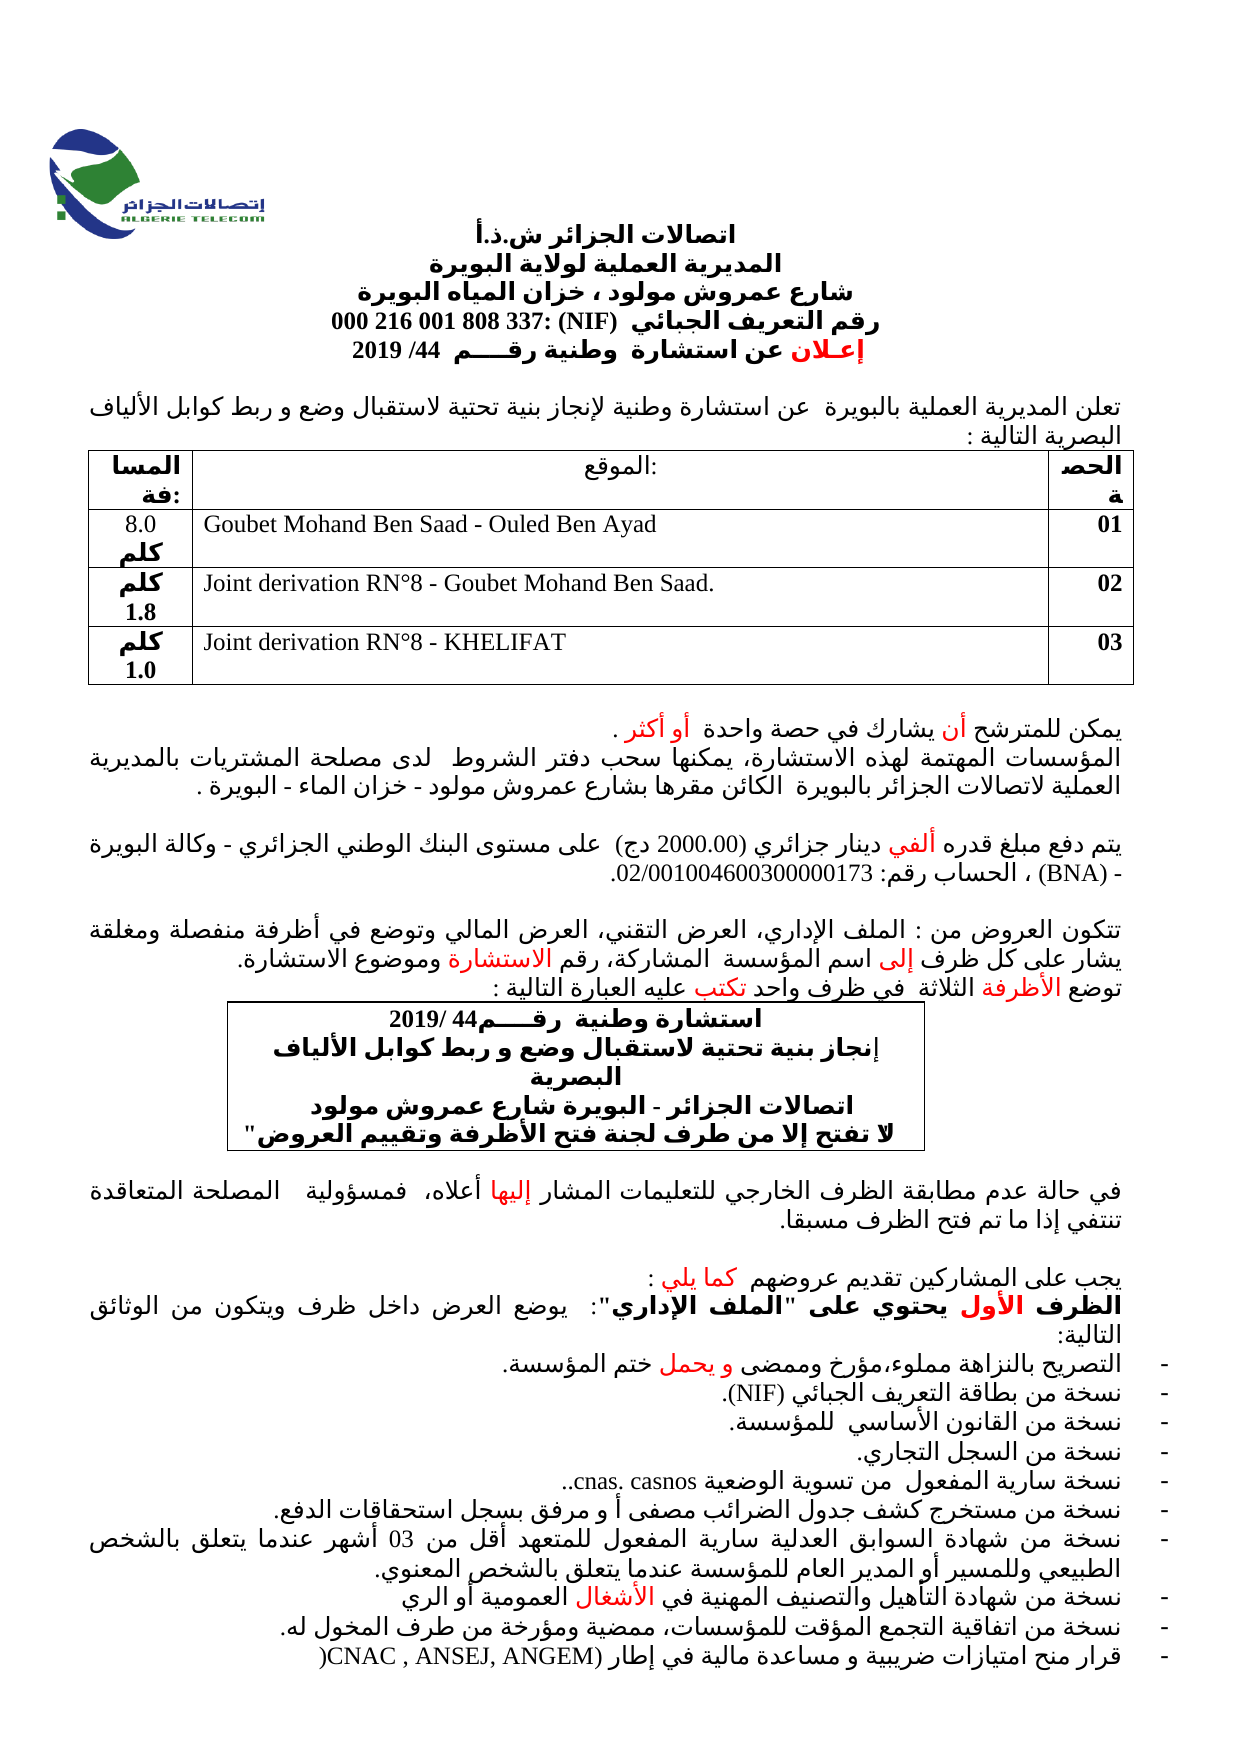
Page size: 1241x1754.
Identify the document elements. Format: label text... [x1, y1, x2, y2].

text في حالة عدم مطابقة الظرف الخارجي للتعليمات المشار إليها أعلاه، فمسؤولية المصلحة المتعاقدة تنتفي إذا ما تم فتح الظرف مسبقا. [89, 1176, 1122, 1234]
list قرار منح امتيازات ضريبية و مساعدة مالية في إطار (CNAC , ANSEJ, ANGEM( [89, 1641, 1160, 1670]
list نسخة من مستخرج كشف جدول الضرائب مصفى أ و مرفق بسجل استحقاقات الدفع. [89, 1495, 1160, 1524]
table_cell 01 [1049, 510, 1133, 567]
table_cell 8.0 كلم [89, 510, 192, 567]
list نسخة من اتفاقية التجمع المؤقت للمؤسسات، ممضية ومؤرخة من طرف المخول له. [89, 1612, 1160, 1641]
text 000 216 001 808 337: (NIF) رقم التعريف الجبائي [89, 306, 1122, 335]
table_cell 02 [1049, 568, 1133, 626]
picture [49, 129, 265, 239]
table_header الحصة [1049, 451, 1133, 508]
list التصريح بالنزاهة مملوء،مؤرخ وممضى و يحمل ختم المؤسسة. [89, 1349, 1160, 1378]
text اتصالات الجزائر ش.ذ.أ [89, 220, 1122, 249]
list نسخة من القانون الأساسي للمؤسسة. [89, 1407, 1160, 1437]
text يتم دفع مبلغ قدره ألفي دينار جزائري (2000.00 دج) على مستوى البنك الوطني الجزائري - وكالة البويرة - (BNA) ، الحساب رقم: 02/001004600300000173. [89, 829, 1122, 886]
text إعـلان عن استشارة وطنية رقــــم 44/ 2019 [89, 335, 1122, 364]
text المديرية العملية لولاية البويرة [89, 249, 1122, 277]
text شارع عمروش مولود ، خزان المياه البويرة [89, 277, 1122, 306]
table_cell كلم 1.8 [89, 568, 192, 626]
list نسخة من بطاقة التعريف الجبائي (NIF). [89, 1378, 1160, 1407]
table_header الموقع: [193, 451, 1048, 508]
table_cell Goubet Mohand Ben Saad - Ouled Ben Ayad [193, 510, 1048, 567]
text تتكون العروض من : الملف الإداري، العرض التقني، العرض المالي وتوضع في أظرفة منفصلة ومغلقة يشار على كل ظرف إلى اسم المؤسسة المشاركة، رقم الاستشارة وموضوع الاستشارة. [89, 915, 1122, 973]
list نسخة سارية المفعول من تسوية الوضعية cnas. casnos.. [89, 1466, 1160, 1495]
table_cell Joint derivation RN°8 - Goubet Mohand Ben Saad. [193, 568, 1048, 626]
table_cell Joint derivation RN°8 - KHELIFAT [193, 627, 1048, 684]
list نسخة من شهادة السوابق العدلية سارية المفعول للمتعهد أقل من 03 أشهر عندما يتعلق بالشخص الطبيعي وللمسير أو المدير العام للمؤسسة عندما يتعلق بالشخص المعنوي. [89, 1524, 1160, 1582]
text يمكن للمترشح أن يشارك في حصة واحدة أو أكثر . [89, 714, 1122, 743]
text تعلن المديرية العملية بالبويرة عن استشارة وطنية لإنجاز بنية تحتية لاستقبال وضع و ربط كوابل الألياف البصرية التالية : [89, 392, 1122, 450]
table_cell كلم 1.0 [89, 627, 192, 684]
list نسخة من السجل التجاري. [89, 1437, 1160, 1466]
text استشارة وطنية رقــــم44 /2019 [228, 1003, 924, 1030]
table_cell 03 [1049, 627, 1133, 684]
text اتصالات الجزائر - البويرة شارع عمروش مولود [228, 1088, 924, 1116]
text المؤسسات المهتمة لهذه الاستشارة، يمكنها سحب دفتر الشروط لدى مصلحة المشتريات بالمديرية العملية لاتصالات الجزائر بالبويرة الكائن مقرها بشارع عمروش مولود - خزان الماء - البويرة . [89, 743, 1122, 800]
text يجب على المشاركين تقديم عروضهم كما يلي : [89, 1263, 1122, 1291]
table_header المسافة: [89, 451, 192, 508]
text إنجاز بنية تحتية لاستقبال وضع و ربط كوابل الألياف البصرية [228, 1030, 924, 1088]
text الظرف الأول يحتوي على "الملف الإداري": يوضع العرض داخل ظرف ويتكون من الوثائق التالية: [89, 1291, 1122, 1349]
text "لا تفتح إلا من طرف لجنة فتح الأظرفة وتقييم العروض" [228, 1116, 924, 1150]
text توضع الأظرفة الثلاثة في ظرف واحد تكتب عليه العبارة التالية : [89, 973, 1122, 1001]
list نسخة من شهادة التأهيل والتصنيف المهنية في الأشغال العمومية أو الري [89, 1582, 1160, 1612]
